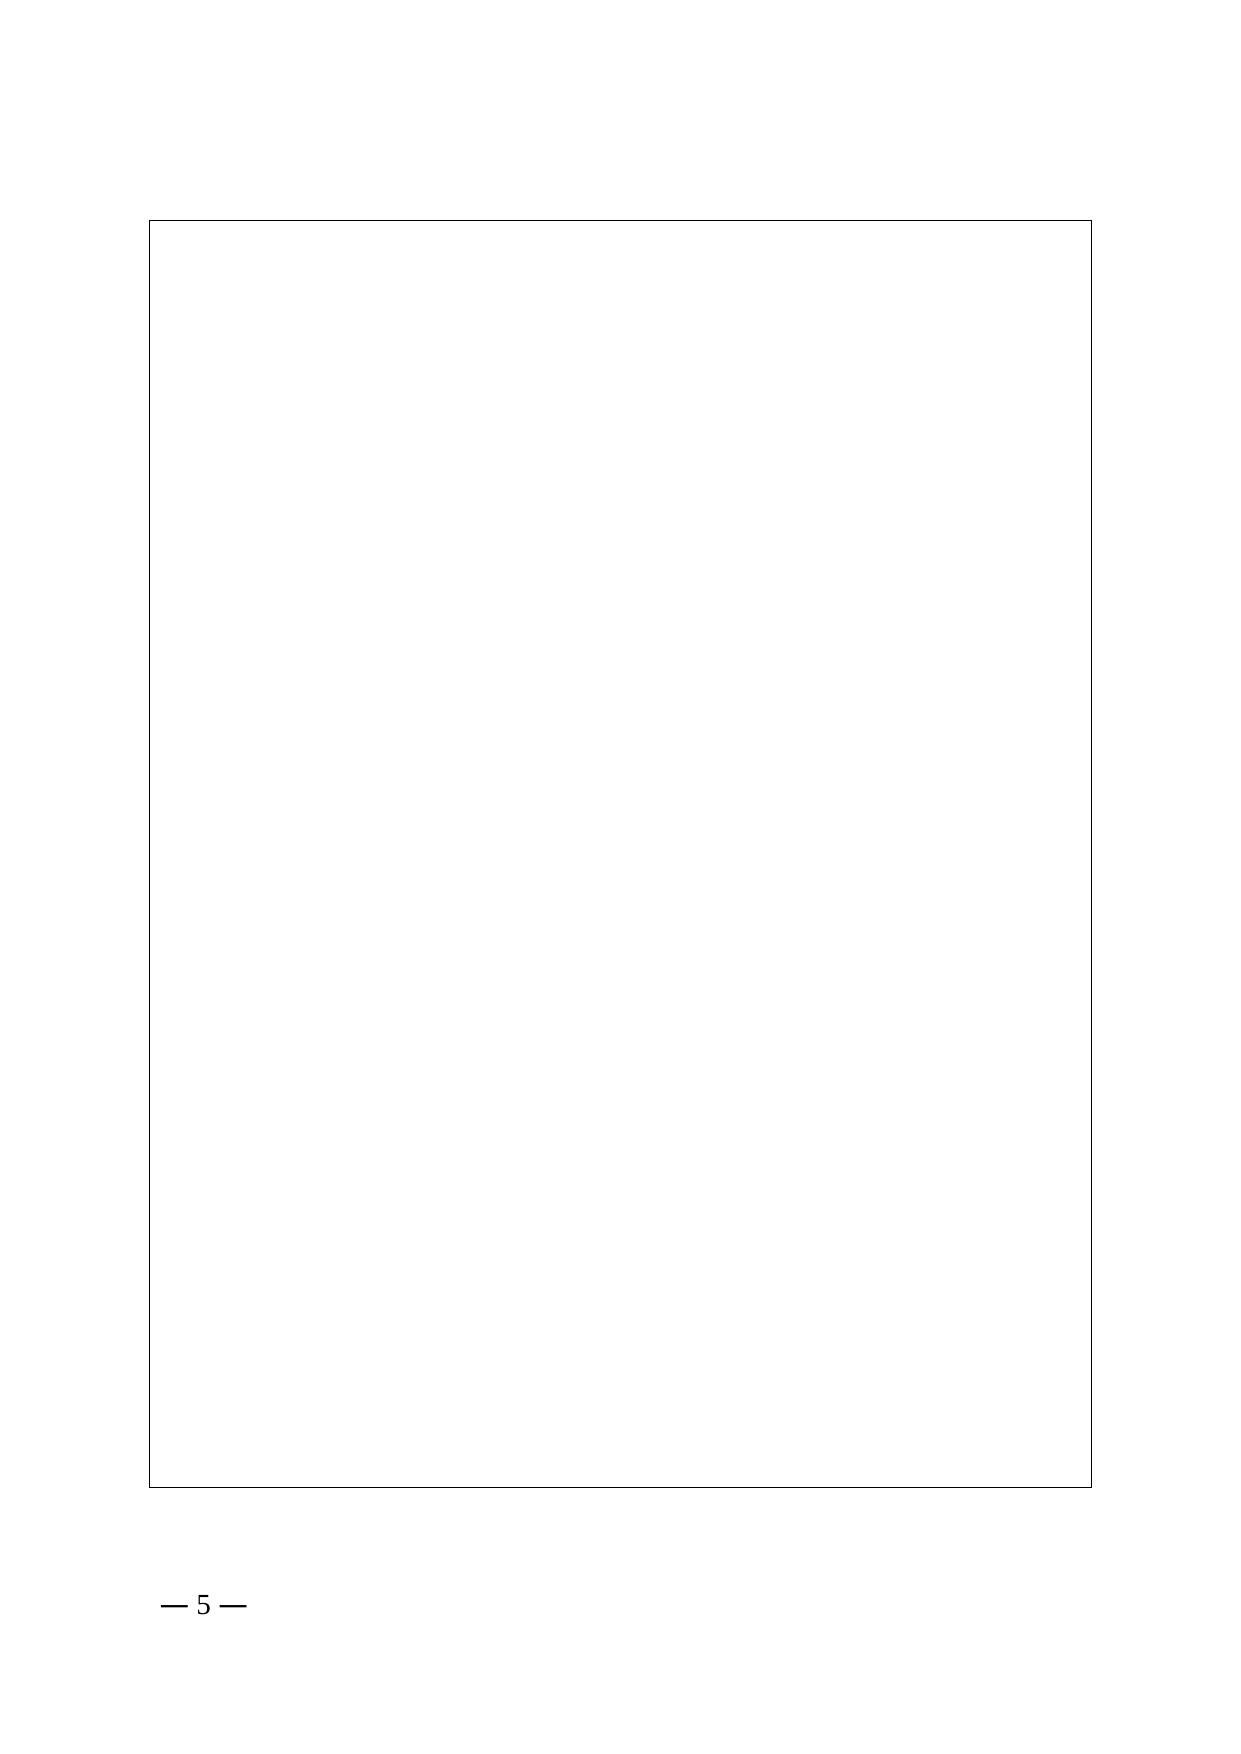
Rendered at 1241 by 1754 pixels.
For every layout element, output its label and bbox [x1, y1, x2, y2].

table_header [150, 221, 1091, 1487]
